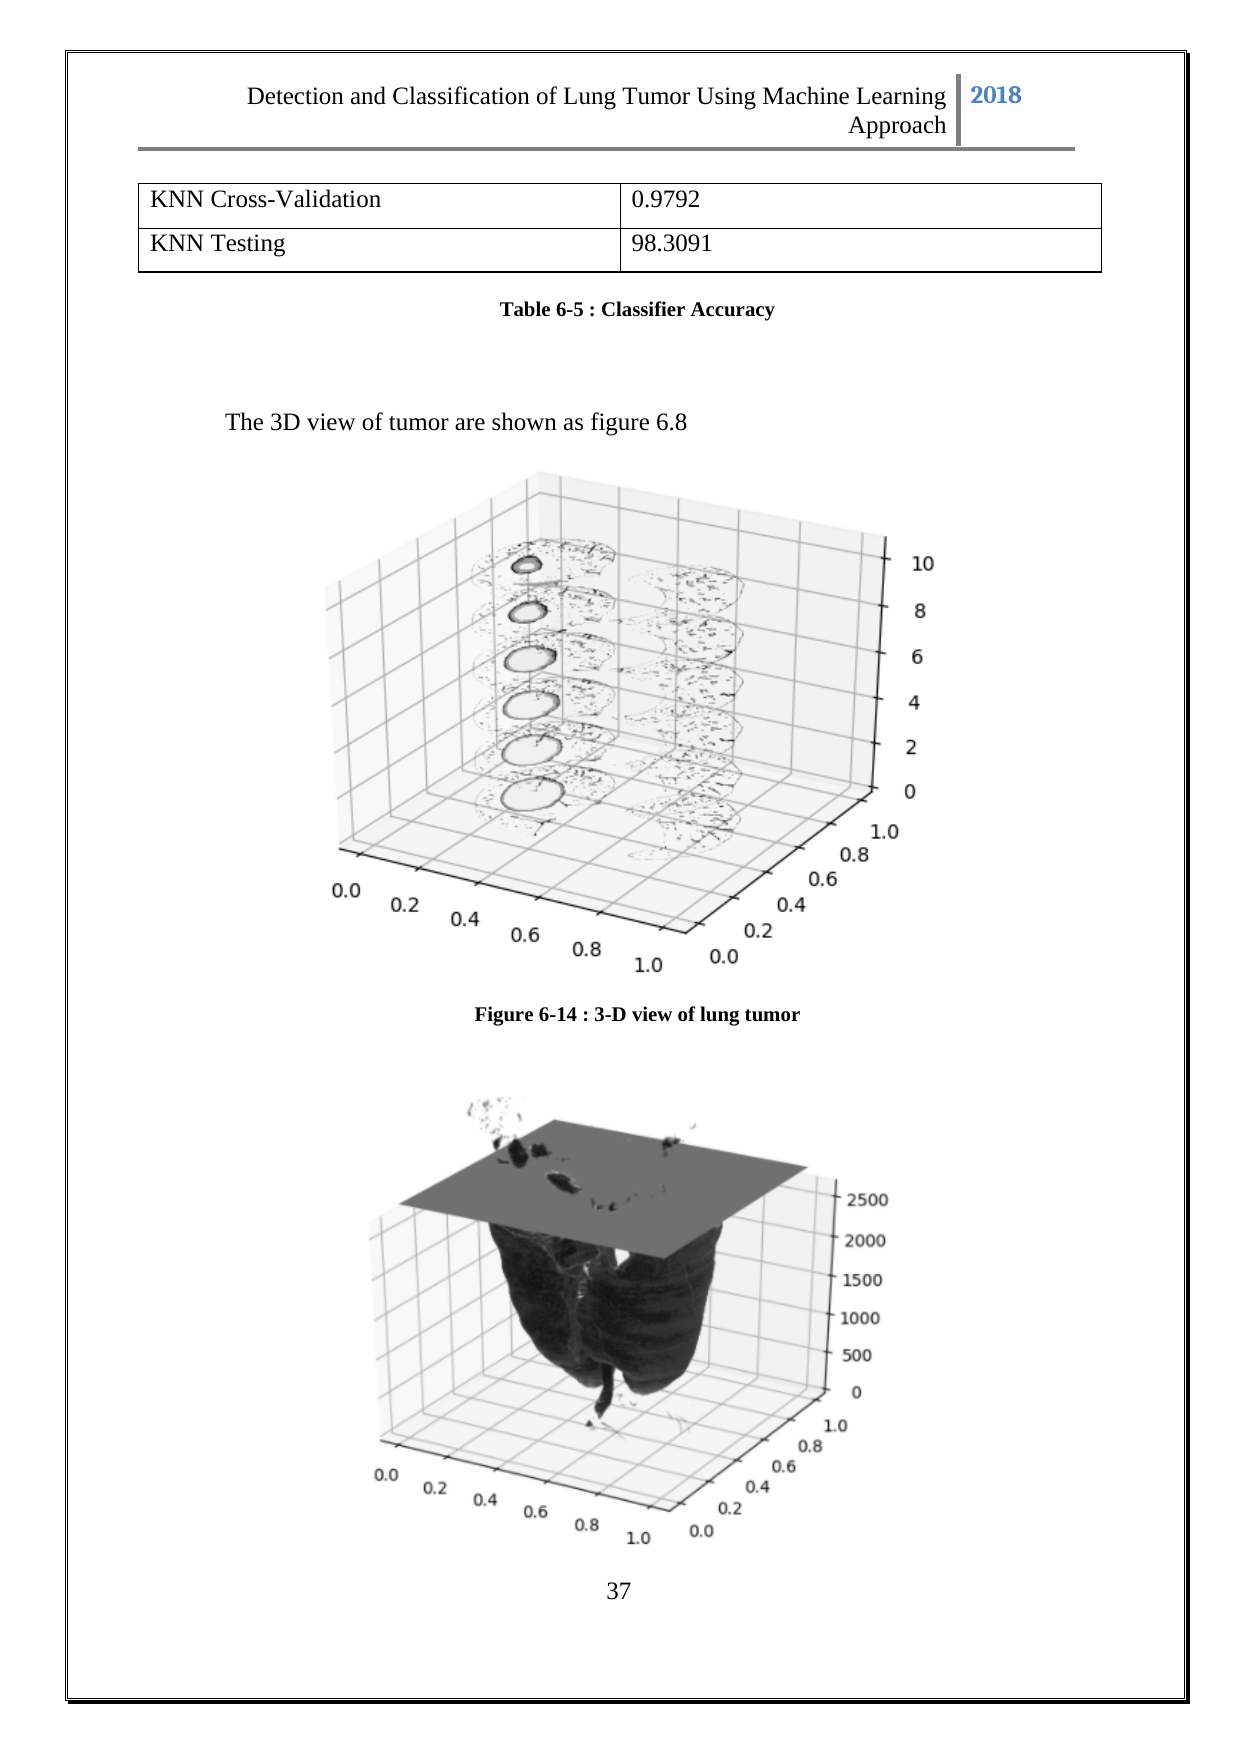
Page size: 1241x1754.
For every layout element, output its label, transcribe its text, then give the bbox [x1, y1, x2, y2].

table_cell KNN Cross-Validation [139, 184, 620, 227]
table_cell 98.3091 [621, 229, 1101, 271]
picture [310, 1093, 927, 1563]
text The 3D view of tumor are shown as figure 6.8 [150, 407, 1087, 436]
table_cell KNN Testing [139, 229, 620, 271]
picture [260, 450, 977, 988]
table_cell 0.9792 [621, 184, 1101, 227]
